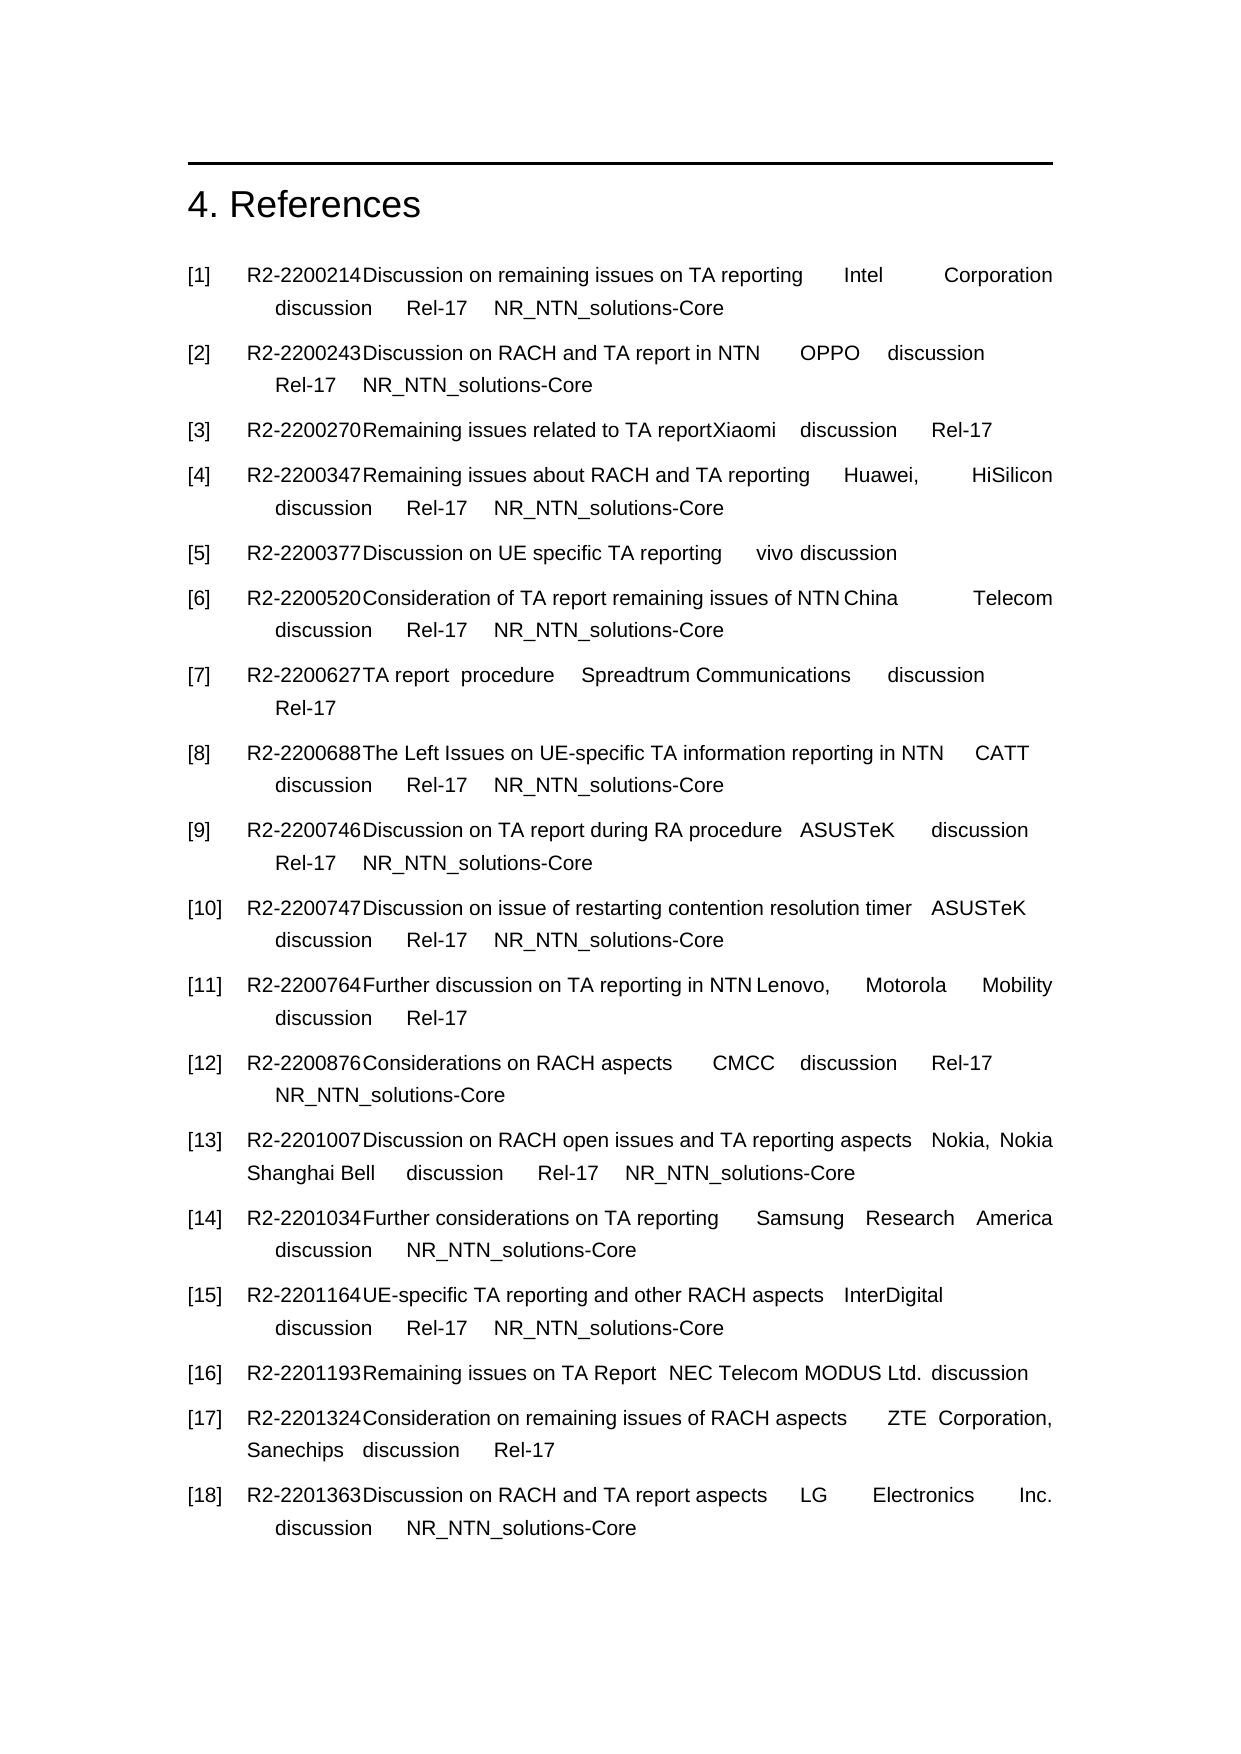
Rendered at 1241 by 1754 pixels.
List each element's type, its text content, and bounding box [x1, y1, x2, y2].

text R2-2200214 Discussion on remaining issues on TA reporting Intel Corporation discussion Rel-17 NR_NTN_solutions-Core [187, 258, 1053, 323]
text R2-2200747 Discussion on issue of restarting contention resolution timer ASUSTeK discussion Rel-17 NR_NTN_solutions-Core [187, 891, 1053, 956]
text R2-2200520 Consideration of TA report remaining issues of NTN China Telecom discussion Rel-17 NR_NTN_solutions-Core [187, 581, 1053, 646]
text R2-2200746 Discussion on TA report during RA procedure ASUSTeK discussion Rel-17 NR_NTN_solutions-Core [187, 813, 1053, 878]
text R2-2201324 Consideration on remaining issues of RACH aspects ZTE Corporation, Sanechips discussion Rel-17 [187, 1401, 1053, 1466]
text R2-2200627 TA report procedure Spreadtrum Communications discussion Rel-17 [187, 658, 1053, 723]
text R2-2201007 Discussion on RACH open issues and TA reporting aspects Nokia, Nokia Shanghai Bell discussion Rel-17 NR_NTN_solutions-Core [187, 1123, 1053, 1188]
text R2-2201193 Remaining issues on TA Report NEC Telecom MODUS Ltd. discussion [187, 1356, 1053, 1388]
text R2-2201034 Further considerations on TA reporting Samsung Research America discussion NR_NTN_solutions-Core [187, 1201, 1053, 1266]
subtitle 4. References [187, 163, 1053, 236]
text R2-2200688 The Left Issues on UE-specific TA information reporting in NTN CATT discussion Rel-17 NR_NTN_solutions-Core [187, 736, 1053, 801]
text R2-2200764 Further discussion on TA reporting in NTN Lenovo, Motorola Mobility discussion Rel-17 [187, 968, 1053, 1033]
text R2-2200347 Remaining issues about RACH and TA reporting Huawei, HiSilicon discussion Rel-17 NR_NTN_solutions-Core [187, 458, 1053, 523]
text R2-2200876 Considerations on RACH aspects CMCC discussion Rel-17 NR_NTN_solutions-Core [187, 1046, 1053, 1111]
text R2-2201164 UE-specific TA reporting and other RACH aspects InterDigital discussion Rel-17 NR_NTN_solutions-Core [187, 1278, 1053, 1343]
text R2-2200243 Discussion on RACH and TA report in NTN OPPO discussion Rel-17 NR_NTN_solutions-Core [187, 336, 1053, 401]
text R2-2200377 Discussion on UE specific TA reporting vivo discussion [187, 536, 1053, 568]
text R2-2200270 Remaining issues related to TA report Xiaomi discussion Rel-17 [187, 413, 1053, 446]
text R2-2201363 Discussion on RACH and TA report aspects LG Electronics Inc. discussion NR_NTN_solutions-Core [187, 1478, 1053, 1543]
